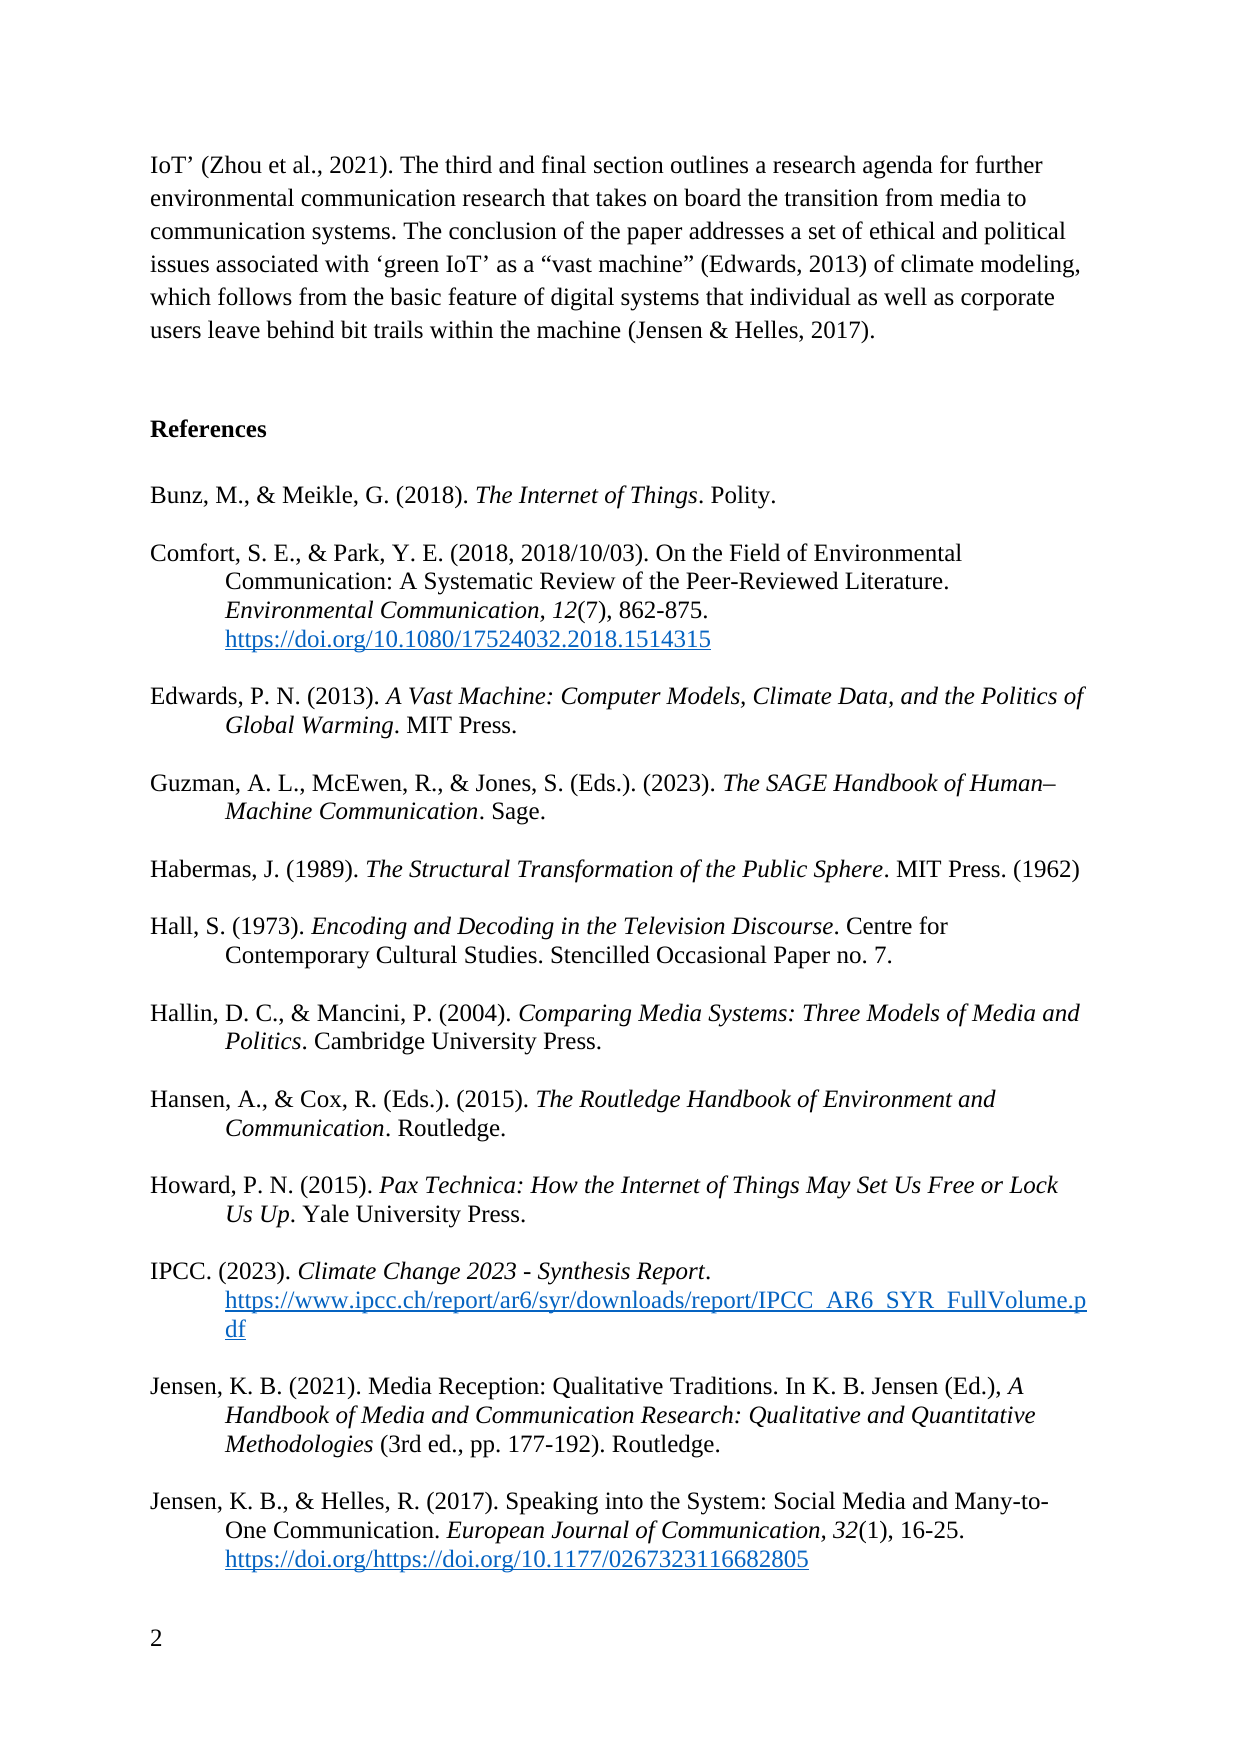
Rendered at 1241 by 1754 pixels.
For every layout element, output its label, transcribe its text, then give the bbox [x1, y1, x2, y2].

text Hansen, A., & Cox, R. (Eds.). (2015). The Routledge Handbook of Environment and Communication. Routledge. [150, 1084, 1090, 1141]
text Jensen, K. B., & Helles, R. (2017). Speaking into the System: Social Media and Many-to-One Communication. European Journal of Communication, 32(1), 16-25. https://doi.org/https://doi.org/10.1177/0267323116682805 [150, 1486, 1090, 1573]
text Guzman, A. L., McEwen, R., & Jones, S. (Eds.). (2023). The SAGE Handbook of Human–Machine Communication. Sage. [150, 768, 1090, 825]
text Edwards, P. N. (2013). A Vast Machine: Computer Models, Climate Data, and the Politics of Global Warming. MIT Press. [150, 681, 1090, 739]
text Bunz, M., & Meikle, G. (2018). The Internet of Things. Polity. [150, 480, 1090, 509]
text Hallin, D. C., & Mancini, P. (2004). Comparing Media Systems: Three Models of Media and Politics. Cambridge University Press. [150, 998, 1090, 1055]
text Habermas, J. (1989). The Structural Transformation of the Public Sphere. MIT Press. (1962) [150, 854, 1090, 883]
text Comfort, S. E., & Park, Y. E. (2018, 2018/10/03). On the Field of Environmental Communication: A Systematic Review of the Peer-Reviewed Literature. Environmental Communication, 12(7), 862-875. https://doi.org/10.1080/17524032.2018.1514315 [150, 538, 1090, 653]
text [150, 150, 1090, 344]
text References [150, 414, 1090, 443]
text IPCC. (2023). Climate Change 2023 - Synthesis Report. https://www.ipcc.ch/report/ar6/syr/downloads/report/IPCC_AR6_SYR_FullVolume.pdf [150, 1256, 1090, 1343]
text Hall, S. (1973). Encoding and Decoding in the Television Discourse. Centre for Contemporary Cultural Studies. Stencilled Occasional Paper no. 7. [150, 911, 1090, 969]
text Jensen, K. B. (2021). Media Reception: Qualitative Traditions. In K. B. Jensen (Ed.), A Handbook of Media and Communication Research: Qualitative and Quantitative Methodologies (3rd ed., pp. 177-192). Routledge. [150, 1371, 1090, 1458]
text Howard, P. N. (2015). Pax Technica: How the Internet of Things May Set Us Free or Lock Us Up. Yale University Press. [150, 1170, 1090, 1228]
